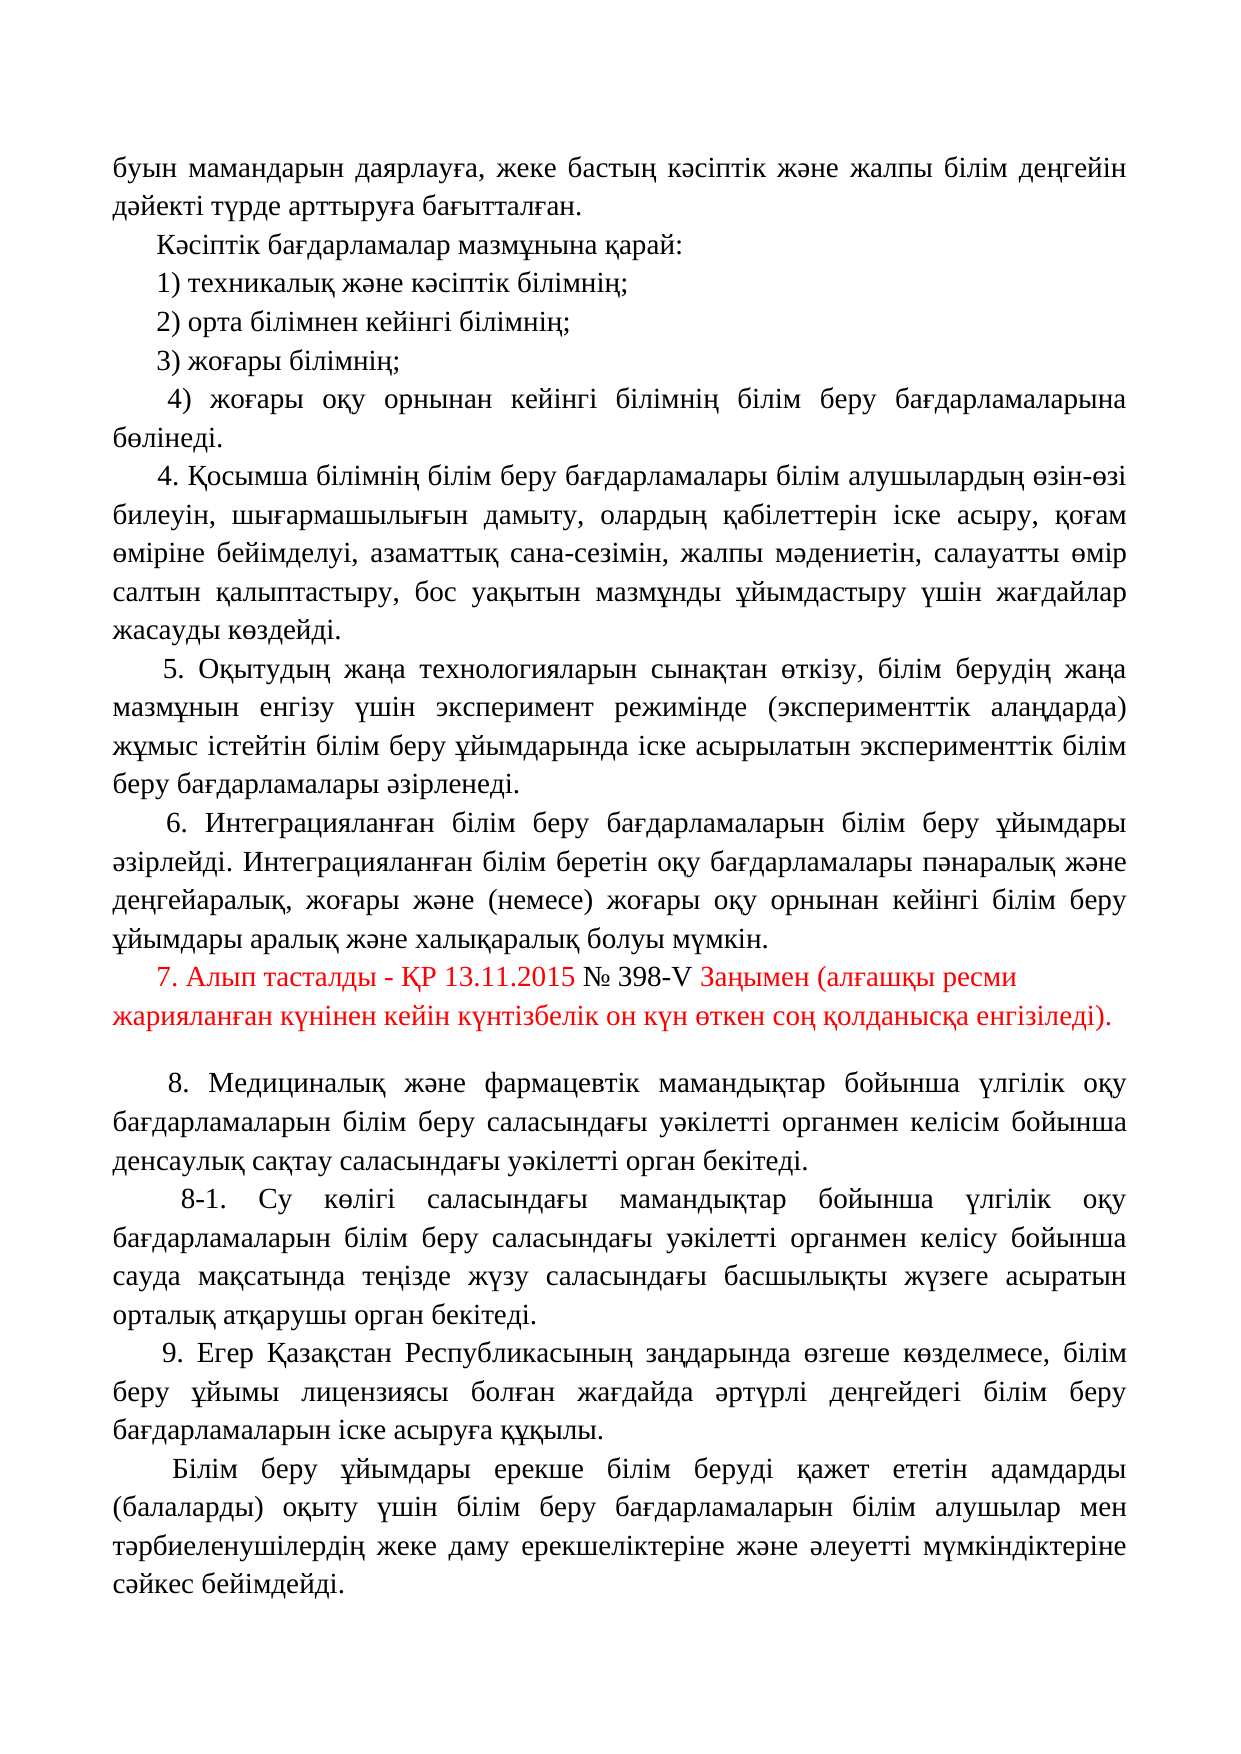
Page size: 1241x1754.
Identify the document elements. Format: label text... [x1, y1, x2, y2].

text 3) жоғары бiлiмнің; [112, 343, 1128, 376]
text Білім беру ұйымдары ерекше білім беруді қажет ететін адамдарды (балаларды) оқыту үшін білім беру бағдарламаларын білім алушылар мен тәрбиеленушілердің жеке даму ерекшеліктеріне және әлеуетті мүмкіндіктеріне сәйкес бейімдейді. [112, 1451, 1128, 1600]
text 4) жоғары оқу орнынан кейiнгi бiлiмнің білім беру бағдарламаларына бөлiнедi. [112, 381, 1128, 453]
text 8. Медициналық және фармацевтік мамандықтар бойынша үлгілік оқу бағдарламаларын бiлiм беру саласындағы уәкiлеттi органмен келiсiм бойынша денсаулық сақтау саласындағы уәкілетті орган бекітеді. [112, 1066, 1128, 1176]
text 7. Алып тасталды - ҚР 13.11.2015 № 398-V Заңымен (алғашқы ресми жарияланған күнінен кейін күнтізбелік он күн өткен соң қолданысқа енгізіледі). [112, 959, 1128, 1062]
text 4. Қосымша білімнің білім беру бағдарламалары білім алушылардың өзін-өзі билеуін, шығармашылығын дамыту, олардың қабілеттерін іске асыру, қоғам өміріне бейімделуі, азаматтық сана-сезімін, жалпы мәдениетін, салауатты өмір салтын қалыптастыру, бос уақытын мазмұнды ұйымдастыру үшін жағдайлар жасауды көздейді. [112, 458, 1128, 646]
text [112, 150, 1128, 222]
text 2) орта бiлiмнен кейiнгi бiлiмнің; [112, 304, 1128, 338]
text Кәсіптік бағдарламалар мазмұнына қарай: [112, 227, 1128, 261]
text 8-1. Су көлігі саласындағы мамандықтар бойынша үлгілік оқу бағдарламаларын білім беру саласындағы уәкілетті органмен келісу бойынша сауда мақсатында теңізде жүзу саласындағы басшылықты жүзеге асыратын орталық атқарушы орган бекітеді. [112, 1181, 1128, 1330]
text 1) техникалық және кәсiптiк бiлiмнің; [112, 266, 1128, 299]
text 9. Егер Қазақстан Республикасының заңдарында өзгеше көзделмесе, бiлiм беру ұйымы лицензиясы болған жағдайда әртүрлi деңгейдегi білім беру бағдарламаларын iске асыруға құқылы. [112, 1335, 1128, 1446]
text 6. Интеграцияланған білім беру бағдарламаларын бiлiм беру ұйымдары әзiрлейдi. Интеграцияланған бiлiм беретін оқу бағдарламалары пәнаралық және деңгейаралық, жоғары және (немесе) жоғары оқу орнынан кейінгі білім беру ұйымдары аралық және халықаралық болуы мүмкiн. [112, 805, 1128, 954]
text 5. Оқытудың жаңа технологияларын сынақтан өткізу, білім берудің жаңа мазмұнын енгізу үшін эксперимент режимінде (эксперименттік алаңдарда) жұмыс істейтін білім беру ұйымдарында іске асырылатын эксперименттік білім беру бағдарламалары әзірленеді. [112, 651, 1128, 800]
